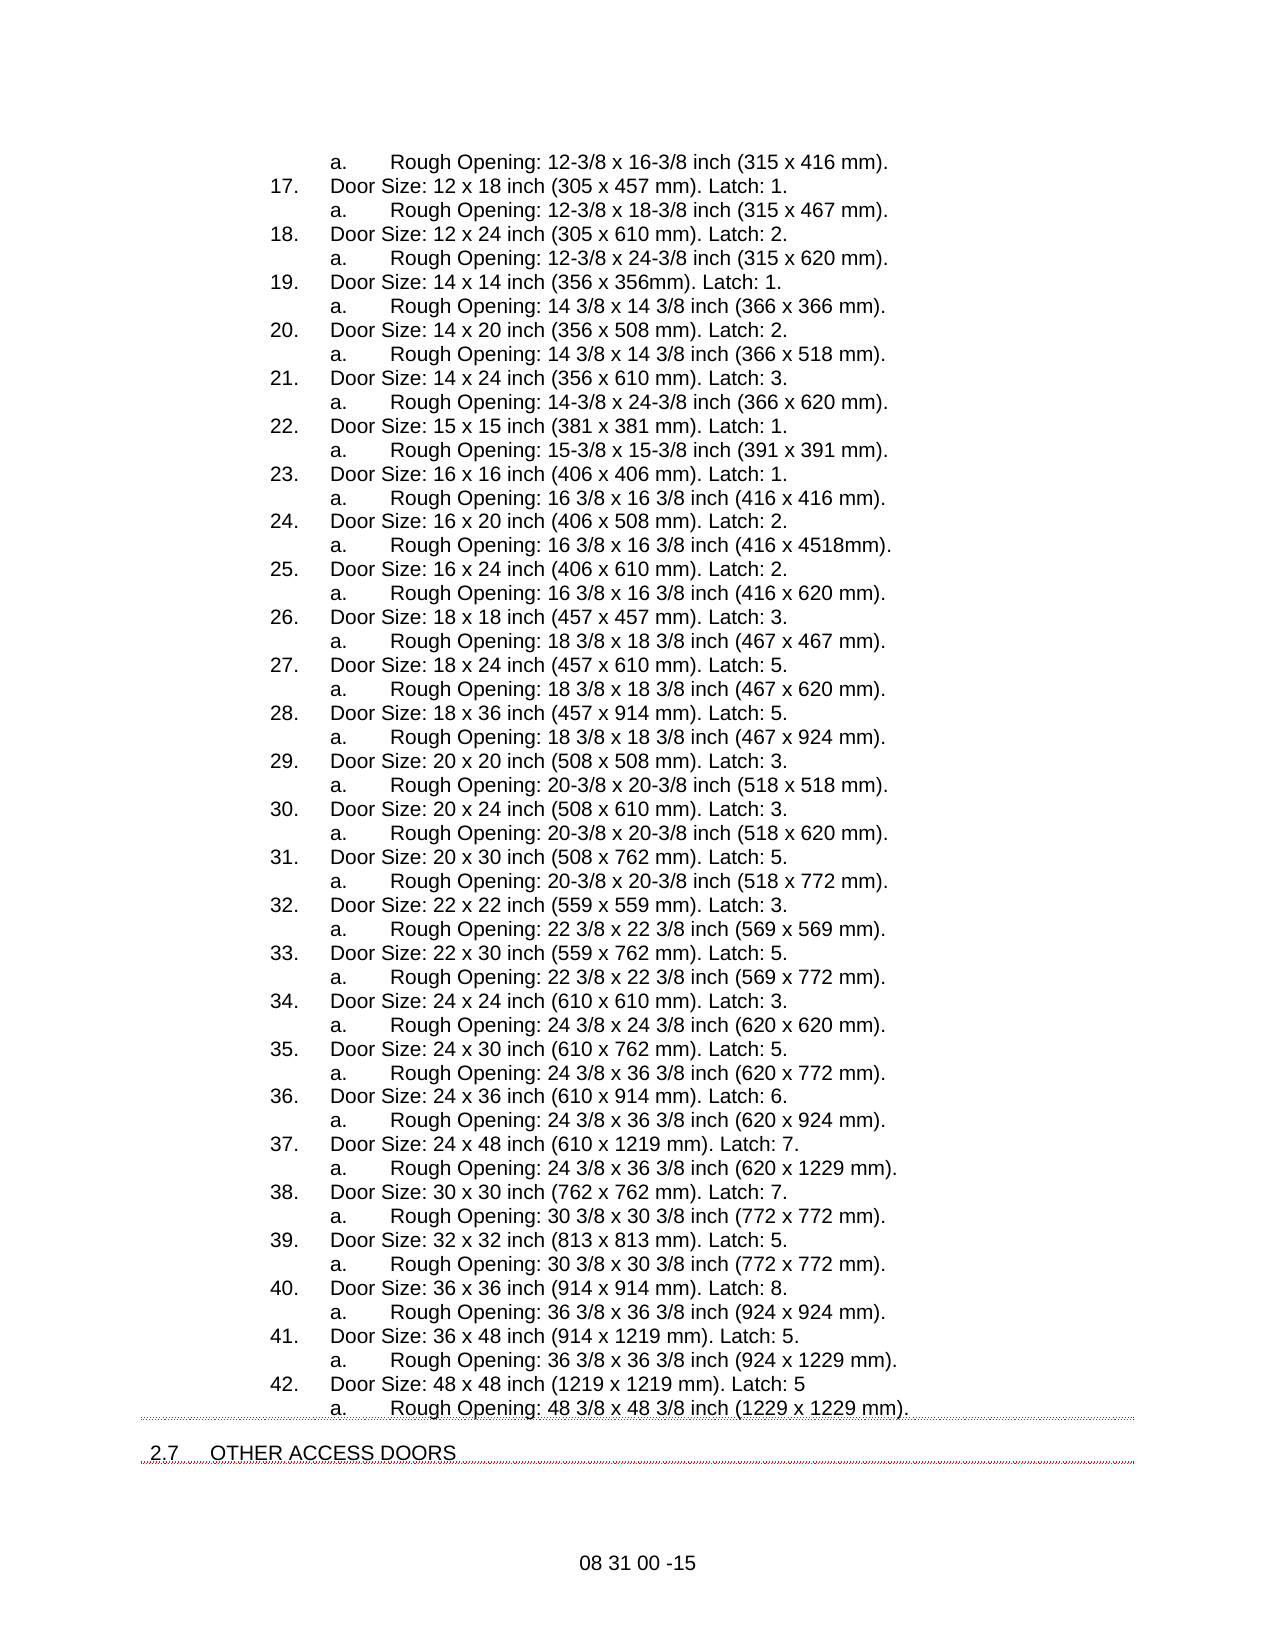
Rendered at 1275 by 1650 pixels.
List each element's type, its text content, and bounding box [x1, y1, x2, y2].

list Rough Opening: 14 3/8 x 14 3/8 inch (366 x 366 mm). [330, 294, 1125, 318]
list Rough Opening: 48 3/8 x 48 3/8 inch (1229 x 1229 mm). [330, 1396, 1125, 1420]
list Door Size: 32 x 32 inch (813 x 813 mm). Latch: 5. [270, 1228, 1125, 1252]
list Rough Opening: 36 3/8 x 36 3/8 inch (924 x 924 mm). [330, 1300, 1125, 1324]
list Rough Opening: 22 3/8 x 22 3/8 inch (569 x 772 mm). [330, 964, 1125, 988]
list Rough Opening: 24 3/8 x 36 3/8 inch (620 x 772 mm). [330, 1060, 1125, 1084]
list Door Size: 16 x 16 inch (406 x 406 mm). Latch: 1. [270, 461, 1125, 485]
list Rough Opening: 24 3/8 x 36 3/8 inch (620 x 1229 mm). [330, 1156, 1125, 1180]
list Rough Opening: 18 3/8 x 18 3/8 inch (467 x 924 mm). [330, 725, 1125, 749]
list Door Size: 16 x 20 inch (406 x 508 mm). Latch: 2. [270, 509, 1125, 533]
list Rough Opening: 20-3/8 x 20-3/8 inch (518 x 772 mm). [330, 869, 1125, 893]
list Door Size: 15 x 15 inch (381 x 381 mm). Latch: 1. [270, 413, 1125, 437]
list Door Size: 48 x 48 inch (1219 x 1219 mm). Latch: 5 [270, 1372, 1125, 1396]
list Door Size: 24 x 30 inch (610 x 762 mm). Latch: 5. [270, 1036, 1125, 1060]
list Door Size: 20 x 24 inch (508 x 610 mm). Latch: 3. [270, 797, 1125, 821]
list Rough Opening: 14 3/8 x 14 3/8 inch (366 x 518 mm). [330, 342, 1125, 366]
list Door Size: 36 x 48 inch (914 x 1219 mm). Latch: 5. [270, 1324, 1125, 1348]
list Rough Opening: 30 3/8 x 30 3/8 inch (772 x 772 mm). [330, 1204, 1125, 1228]
list Rough Opening: 16 3/8 x 16 3/8 inch (416 x 620 mm). [330, 581, 1125, 605]
list Rough Opening: 15-3/8 x 15-3/8 inch (391 x 391 mm). [330, 437, 1125, 461]
list Door Size: 20 x 20 inch (508 x 508 mm). Latch: 3. [270, 749, 1125, 773]
list Door Size: 18 x 36 inch (457 x 914 mm). Latch: 5. [270, 701, 1125, 725]
list Rough Opening: 22 3/8 x 22 3/8 inch (569 x 569 mm). [330, 917, 1125, 941]
list Door Size: 24 x 36 inch (610 x 914 mm). Latch: 6. [270, 1084, 1125, 1108]
list Door Size: 12 x 24 inch (305 x 610 mm). Latch: 2. [270, 222, 1125, 246]
list Door Size: 24 x 48 inch (610 x 1219 mm). Latch: 7. [270, 1132, 1125, 1156]
list Rough Opening: 16 3/8 x 16 3/8 inch (416 x 4518mm). [330, 533, 1125, 557]
list Rough Opening: 24 3/8 x 24 3/8 inch (620 x 620 mm). [330, 1012, 1125, 1036]
list Rough Opening: 14-3/8 x 24-3/8 inch (366 x 620 mm). [330, 389, 1125, 413]
list Door Size: 20 x 30 inch (508 x 762 mm). Latch: 5. [270, 845, 1125, 869]
list Rough Opening: 12-3/8 x 18-3/8 inch (315 x 467 mm). [330, 198, 1125, 222]
list Door Size: 30 x 30 inch (762 x 762 mm). Latch: 7. [270, 1180, 1125, 1204]
list Rough Opening: 30 3/8 x 30 3/8 inch (772 x 772 mm). [330, 1252, 1125, 1276]
list Door Size: 22 x 22 inch (559 x 559 mm). Latch: 3. [270, 893, 1125, 917]
list Door Size: 22 x 30 inch (559 x 762 mm). Latch: 5. [270, 941, 1125, 964]
list Door Size: 12 x 18 inch (305 x 457 mm). Latch: 1. [270, 174, 1125, 198]
list Door Size: 24 x 24 inch (610 x 610 mm). Latch: 3. [270, 988, 1125, 1012]
list OTHER ACCESS DOORS [150, 1441, 1125, 1464]
list Rough Opening: 36 3/8 x 36 3/8 inch (924 x 1229 mm). [330, 1348, 1125, 1372]
list Door Size: 16 x 24 inch (406 x 610 mm). Latch: 2. [270, 557, 1125, 581]
list Rough Opening: 12-3/8 x 24-3/8 inch (315 x 620 mm). [330, 246, 1125, 270]
list Rough Opening: 18 3/8 x 18 3/8 inch (467 x 467 mm). [330, 629, 1125, 653]
list Door Size: 18 x 24 inch (457 x 610 mm). Latch: 5. [270, 653, 1125, 677]
list Rough Opening: 24 3/8 x 36 3/8 inch (620 x 924 mm). [330, 1108, 1125, 1132]
list Rough Opening: 16 3/8 x 16 3/8 inch (416 x 416 mm). [330, 485, 1125, 509]
list Rough Opening: 20-3/8 x 20-3/8 inch (518 x 620 mm). [330, 821, 1125, 845]
list Rough Opening: 20-3/8 x 20-3/8 inch (518 x 518 mm). [330, 773, 1125, 797]
list Rough Opening: 18 3/8 x 18 3/8 inch (467 x 620 mm). [330, 677, 1125, 701]
list Door Size: 36 x 36 inch (914 x 914 mm). Latch: 8. [270, 1276, 1125, 1300]
list Door Size: 14 x 20 inch (356 x 508 mm). Latch: 2. [270, 318, 1125, 342]
list Door Size: 18 x 18 inch (457 x 457 mm). Latch: 3. [270, 605, 1125, 629]
list Door Size: 14 x 24 inch (356 x 610 mm). Latch: 3. [270, 366, 1125, 389]
list Rough Opening: 12-3/8 x 16-3/8 inch (315 x 416 mm). [330, 150, 1125, 174]
list Door Size: 14 x 14 inch (356 x 356mm). Latch: 1. [270, 270, 1125, 294]
